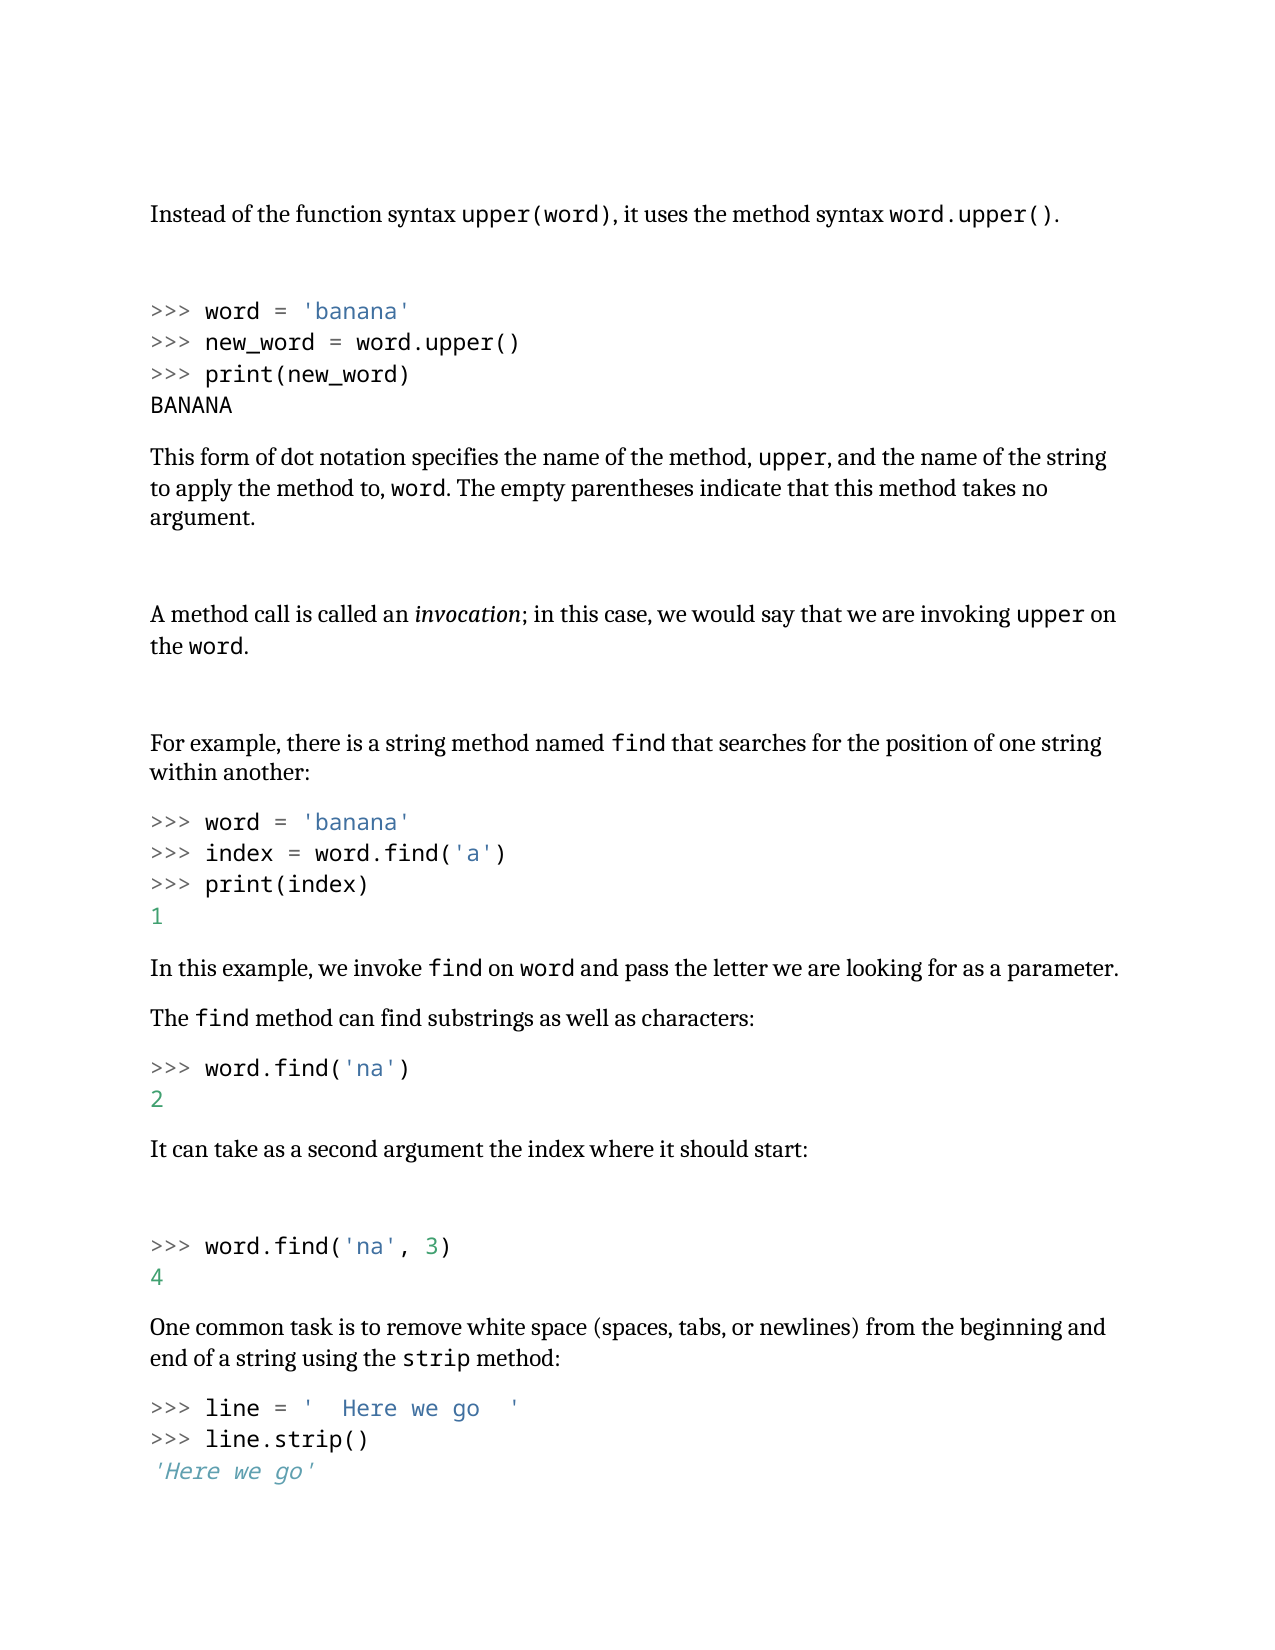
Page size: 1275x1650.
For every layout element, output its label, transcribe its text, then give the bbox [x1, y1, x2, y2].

text >>> word = 'banana' >>> index = word.find('a') >>> print(index) 1 [150, 806, 1125, 931]
text >>> line = ' Here we go ' >>> line.strip() 'Here we go' [150, 1392, 1125, 1486]
text For example, there is a string method named find that searches for the position of one string within another: [150, 727, 1125, 787]
text This form of dot notation specifies the name of the method, upper, and the name of the string to apply the method to, word. The empty parentheses indicate that this method takes no argument. [150, 441, 1125, 532]
text >>> word.find('na', 3) 4 [150, 1230, 1125, 1292]
text In this example, we invoke find on word and pass the letter we are looking for as a parameter. [150, 952, 1125, 983]
text A method call is called an invocation; in this case, we would say that we are invoking upper on the word. [150, 598, 1125, 661]
text It can take as a second argument the index where it should start: [150, 1135, 1125, 1164]
text >>> word = 'banana' >>> new_word = word.upper() >>> print(new_word) BANANA [150, 295, 1125, 420]
text Instead of the function syntax upper(word), it uses the method syntax word.upper(). [150, 197, 1125, 229]
text One common task is to remove white space (spaces, tabs, or newlines) from the beginning and end of a string using the strip method: [150, 1313, 1125, 1373]
text The find method can find substrings as well as characters: [150, 1002, 1125, 1033]
text >>> word.find('na') 2 [150, 1052, 1125, 1114]
